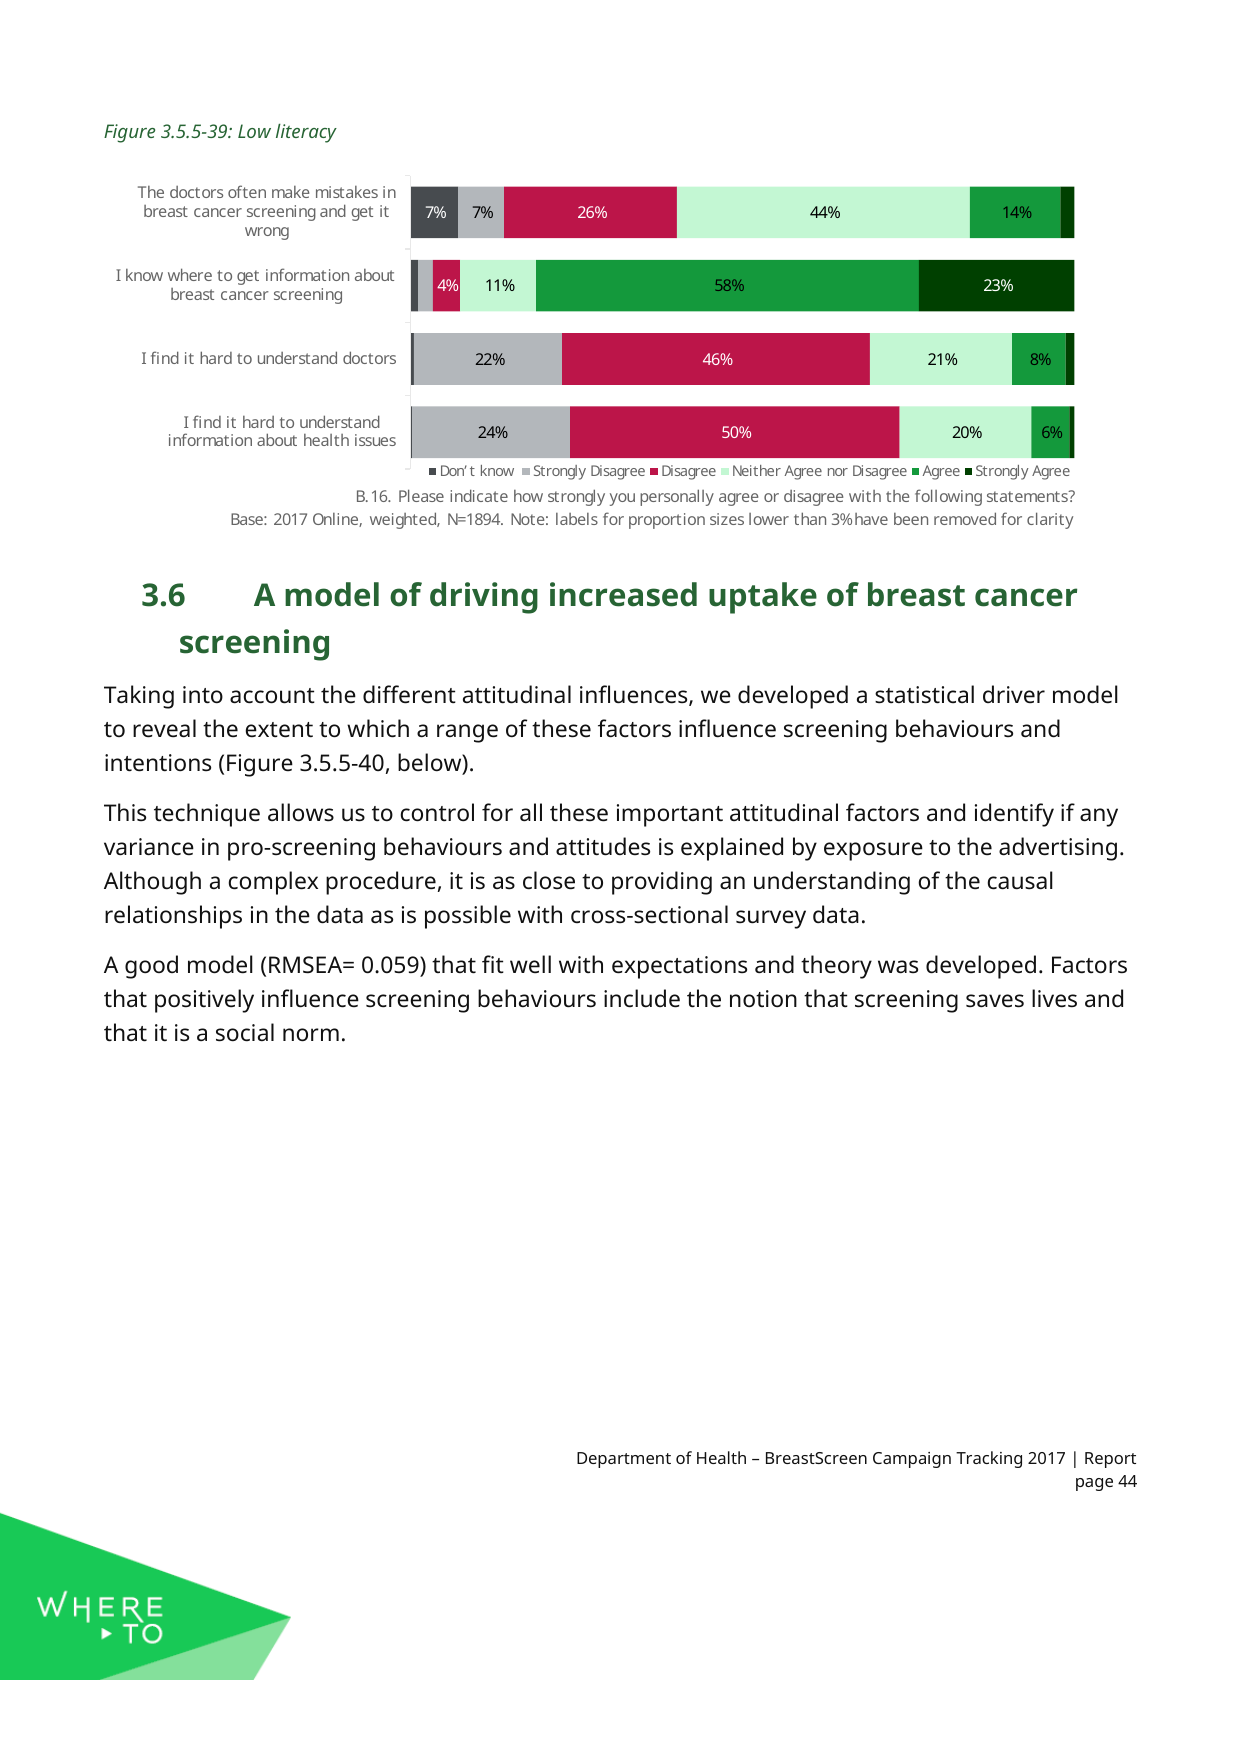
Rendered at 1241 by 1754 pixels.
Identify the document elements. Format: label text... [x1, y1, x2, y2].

subtitle A model of driving increased uptake of breast cancer screening [141, 573, 1137, 663]
text This technique allows us to control for all these important attitudinal factors and identify if any variance in pro-screening behaviours and attitudes is explained by exposure to the advertising. Although a complex procedure, it is as close to providing an understanding of the causal relationships in the data as is possible with cross-sectional survey data. [103, 797, 1137, 930]
text A good model (RMSEA= 0.059) that fit well with expectations and theory was developed. Factors that positively influence screening behaviours include the notion that screening saves lives and that it is a social norm. [103, 949, 1137, 1048]
